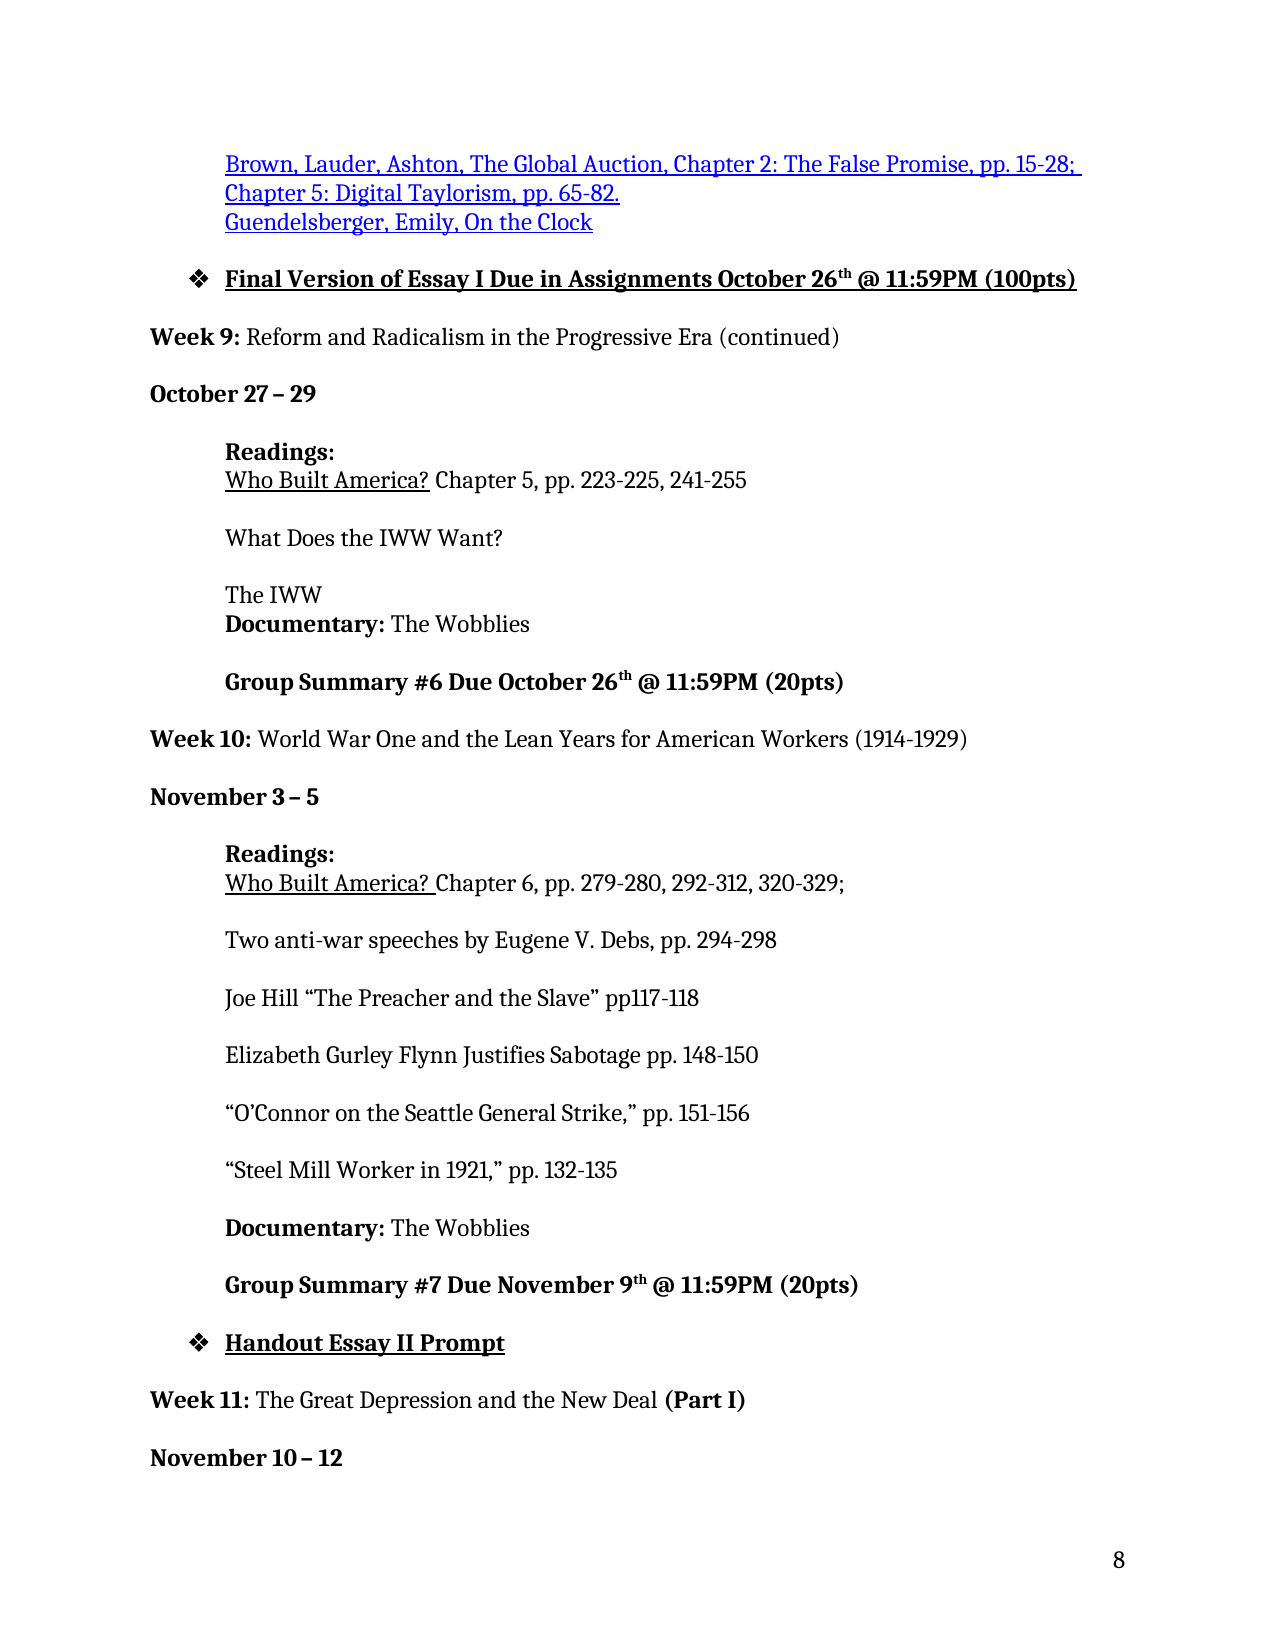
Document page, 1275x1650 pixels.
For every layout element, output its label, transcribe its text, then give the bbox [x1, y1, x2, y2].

text October 27 – 29 [150, 380, 1125, 409]
text Week 10: World War One and the Lean Years for American Workers (1914-1929) [150, 725, 1125, 754]
text Elizabeth Gurley Flynn Justifies Sabotage pp. 148-150 [225, 1041, 1125, 1070]
text Joe Hill “The Preacher and the Slave” pp117-118 [225, 984, 1125, 1012]
text Who Built America? Chapter 5, pp. 223-225, 241-255 [225, 466, 1125, 495]
text Documentary: The Wobblies [225, 1214, 1125, 1242]
text Two anti-war speeches by Eugene V. Debs, pp. 294-298 [225, 926, 1125, 955]
text Readings: [225, 437, 1125, 466]
text “O’Connor on the Seattle General Strike,” pp. 151-156 [225, 1099, 1125, 1127]
text Group Summary #7 Due November 9th @ 11:59PM (20pts) [150, 1271, 1125, 1300]
list Handout Essay II Prompt [187, 1329, 1125, 1357]
text The IWW [225, 581, 1125, 610]
text November 10 – 12 [150, 1444, 1125, 1472]
text Guendelsberger, Emily, On the Clock [225, 207, 1125, 236]
list Final Version of Essay I Due in Assignments October 26th @ 11:59PM (100pts) [187, 265, 1125, 294]
text Week 9: Reform and Radicalism in the Progressive Era (continued) [150, 322, 1125, 351]
text Week 11: The Great Depression and the New Deal (Part I) [150, 1386, 1125, 1415]
text What Does the IWW Want? [225, 524, 1125, 552]
text Group Summary #6 Due October 26th @ 11:59PM (20pts) [150, 667, 1125, 696]
text Brown, Lauder, Ashton, The Global Auction, Chapter 2: The False Promise, pp. 15-28; Chapter 5: Digital Taylorism, pp. 65-82. [225, 150, 1125, 207]
text “Steel Mill Worker in 1921,” pp. 132-135 [225, 1156, 1125, 1185]
text Documentary: The Wobblies [225, 610, 1125, 639]
text November 3 – 5 [150, 782, 1125, 811]
text Who Built America? Chapter 6, pp. 279-280, 292-312, 320-329; [225, 869, 1125, 897]
text Readings: [225, 840, 1125, 869]
